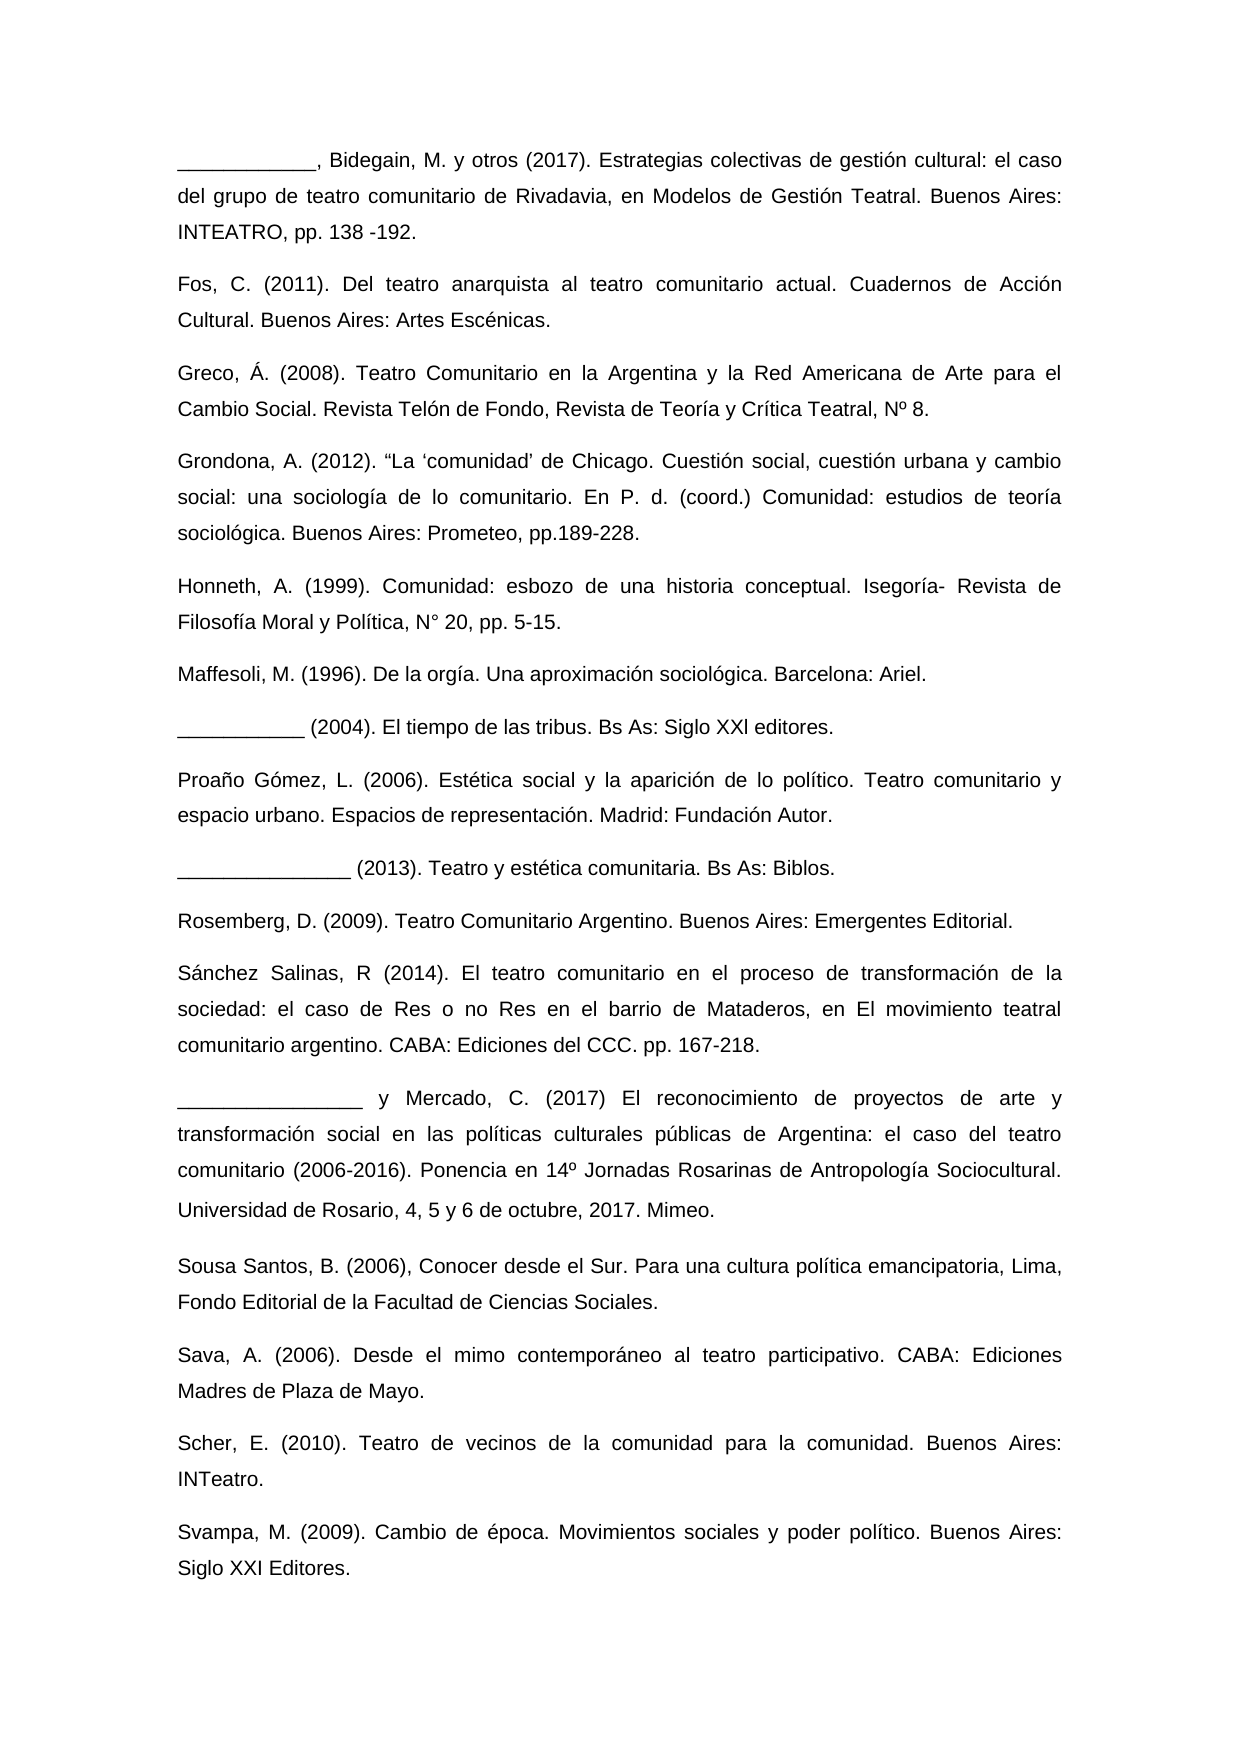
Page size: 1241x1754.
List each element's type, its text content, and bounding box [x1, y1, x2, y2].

text Rosemberg, D. (2009). Teatro Comunitario Argentino. Buenos Aires: Emergentes Editorial. [177, 908, 1063, 932]
text Maffesoli, M. (1996). De la orgía. Una aproximación sociológica. Barcelona: Ariel. [177, 662, 1063, 686]
text Scher, E. (2010). Teatro de vecinos de la comunidad para la comunidad. Buenos Aires: INTeatro. [177, 1431, 1063, 1491]
text ___________ (2004). El tiempo de las tribus. Bs As: Siglo XXl editores. [177, 715, 1063, 739]
text Greco, Á. (2008). Teatro Comunitario en la Argentina y la Red Americana de Arte para el Cambio Social. Revista Telón de Fondo, Revista de Teoría y Crítica Teatral, Nº 8. [177, 361, 1063, 421]
text Sánchez Salinas, R (2014). El teatro comunitario en el proceso de transformación de la sociedad: el caso de Res o no Res en el barrio de Mataderos, en El movimiento teatral comunitario argentino. CABA: Ediciones del CCC. pp. 167-218. [177, 961, 1063, 1057]
text Svampa, M. (2009). Cambio de época. Movimientos sociales y poder político. Buenos Aires: Siglo XXI Editores. [177, 1520, 1063, 1579]
text Sava, A. (2006). Desde el mimo contemporáneo al teatro participativo. CABA: Ediciones Madres de Plaza de Mayo. [177, 1343, 1063, 1402]
text Honneth, A. (1999). Comunidad: esbozo de una historia conceptual. Isegoría- Revista de Filosofía Moral y Política, N° 20, pp. 5-15. [177, 574, 1063, 633]
text Grondona, A. (2012). “La ‘comunidad’ de Chicago. Cuestión social, cuestión urbana y cambio social: una sociología de lo comunitario. En P. d. (coord.) Comunidad: estudios de teoría sociológica. Buenos Aires: Prometeo, pp.189-228. [177, 449, 1063, 545]
text Proaño Gómez, L. (2006). Estética social y la aparición de lo político. Teatro comunitario y espacio urbano. Espacios de representación. Madrid: Fundación Autor. [177, 767, 1063, 827]
text _______________ (2013). Teatro y estética comunitaria. Bs As: Biblos. [177, 856, 1063, 880]
text Sousa Santos, B. (2006), Conocer desde el Sur. Para una cultura política emancipatoria, Lima, Fondo Editorial de la Facultad de Ciencias Sociales. [177, 1254, 1063, 1314]
text ________________ y Mercado, C. (2017) El reconocimiento de proyectos de arte y transformación social en las políticas culturales públicas de Argentina: el caso del teatro comunitario (2006-2016). Ponencia en 14º Jornadas Rosarinas de Antropología Sociocultural. Universidad de Rosario, 4, 5 y 6 de octubre, 2017. Mimeo. [177, 1086, 1063, 1223]
text Fos, C. (2011). Del teatro anarquista al teatro comunitario actual. Cuadernos de Acción Cultural. Buenos Aires: Artes Escénicas. [177, 272, 1063, 332]
text ____________, Bidegain, M. y otros (2017). Estrategias colectivas de gestión cultural: el caso del grupo de teatro comunitario de Rivadavia, en Modelos de Gestión Teatral. Buenos Aires: INTEATRO, pp. 138 -192. [177, 148, 1063, 243]
